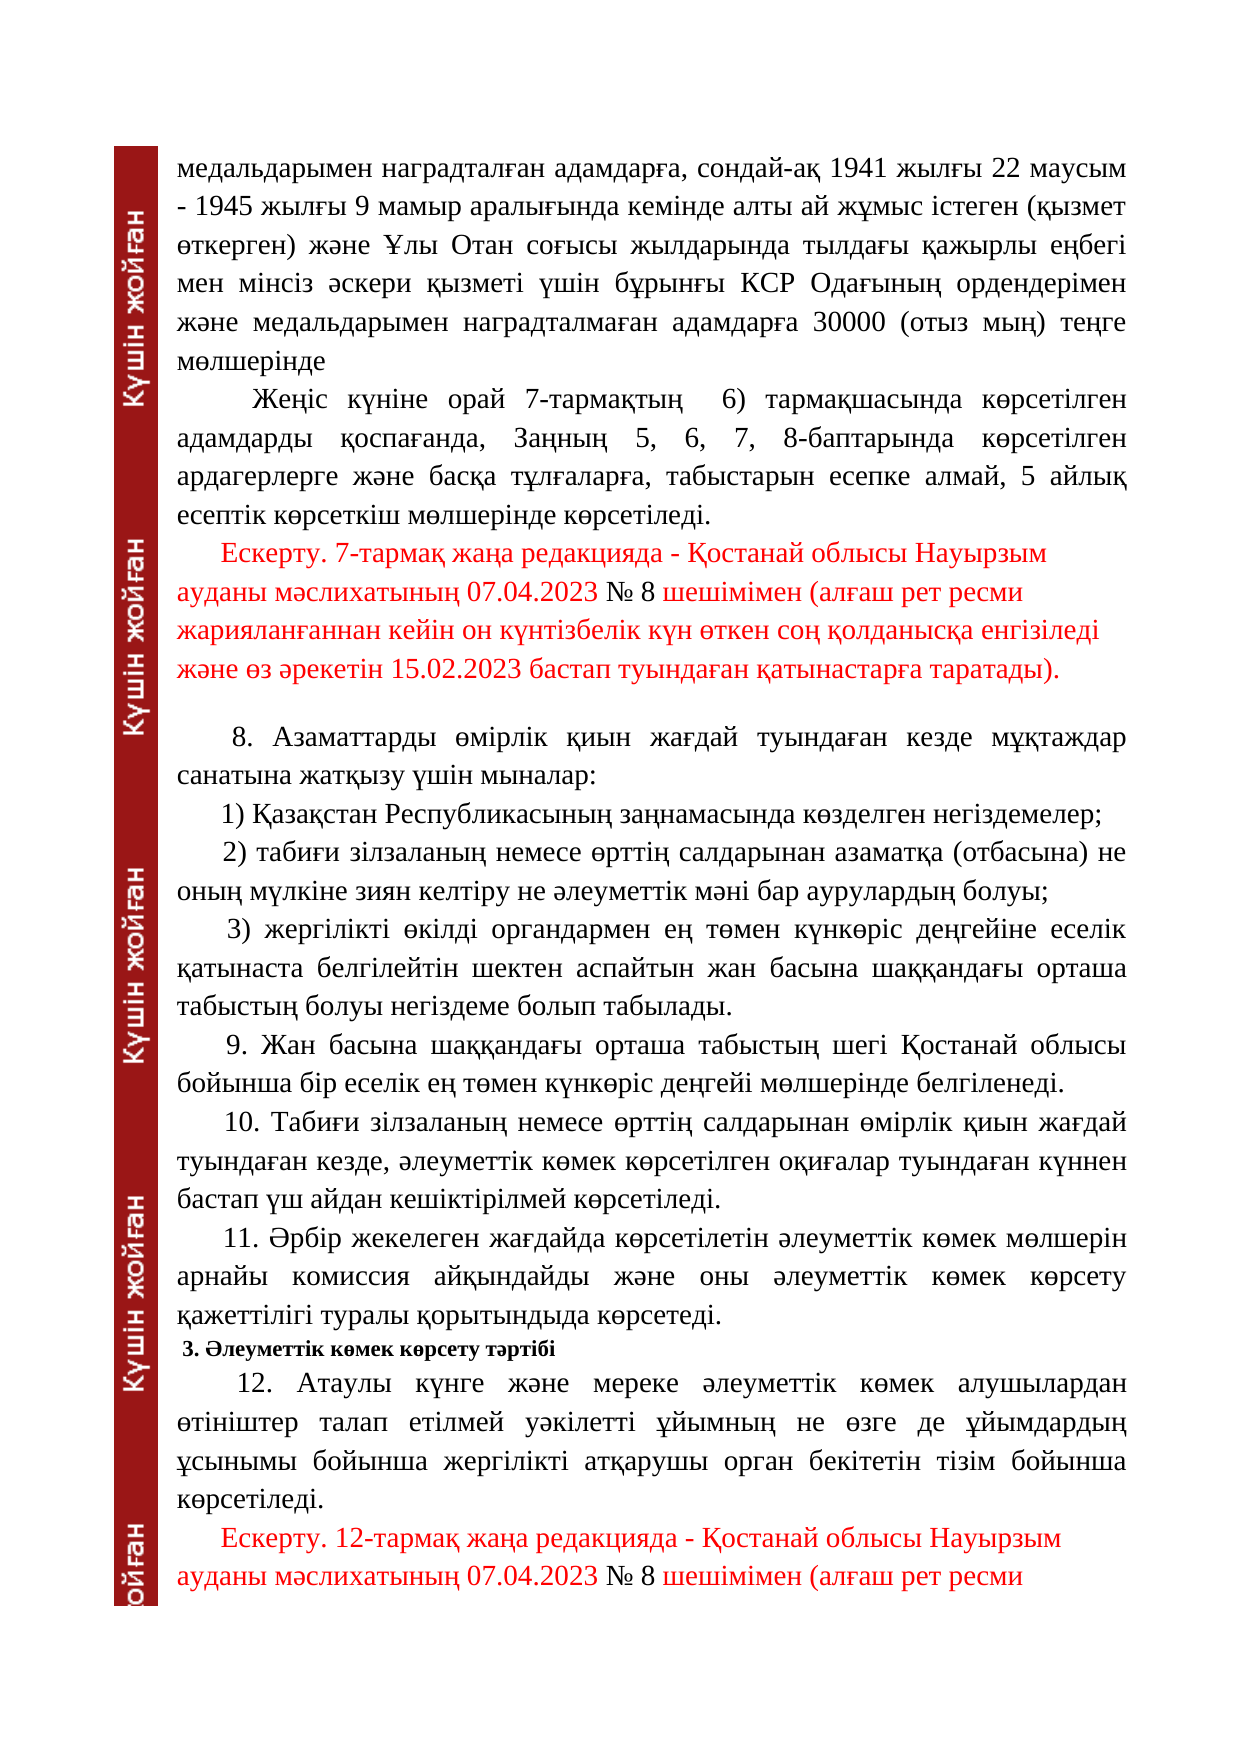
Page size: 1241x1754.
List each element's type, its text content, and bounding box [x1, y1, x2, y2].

text 12. Атаулы күнге және мереке әлеуметтік көмек алушылардан өтініштер талап етілмей уәкiлеттi ұйымның не өзге де ұйымдардың ұсынымы бойынша жергілікті атқарушы орган бекітетін тізім бойынша көрсетіледі. [112, 1366, 1128, 1515]
picture [114, 376, 158, 381]
picture [114, 829, 158, 834]
picture [114, 530, 158, 535]
picture [114, 791, 158, 796]
text 2) табиғи зілзаланың немесе өрттің салдарынан азаматқа (отбасына) не оның мүлкіне зиян келтіру не әлеуметтік мәні бар аурулардың болуы; [112, 834, 1128, 906]
text 9. Жан басына шаққандағы орташа табыстың шегі Қостанай облысы бойынша бір еселік ең төмен күнкөрiс деңгейi мөлшерінде белгіленеді. [112, 1027, 1128, 1099]
picture [114, 146, 158, 150]
text 3. Әлеуметтік көмек көрсету тәртібі [112, 1335, 1128, 1362]
picture [114, 1515, 158, 1520]
picture [114, 1022, 158, 1027]
text 3) жергілікті өкілді органдармен ең төмен күнкөрiс деңгейiне еселiк қатынаста белгiлейтiн шектен аспайтын жан басына шаққандағы орташа табыстың болуы негіздеме болып табылады. [112, 911, 1128, 1022]
picture [114, 1592, 158, 1606]
text 11. Әрбiр жекелеген жағдайда көрсетiлетiн әлеуметтiк көмек мөлшерiн арнайы комиссия айқындайды және оны әлеуметтiк көмек көрсету қажеттiлiгi туралы қорытындыда көрсетедi. [112, 1220, 1128, 1330]
picture [114, 1099, 158, 1104]
text 10. Табиғи зілзаланың немесе өрттің салдарынан өмірлік қиын жағдай туындаған кезде, әлеуметтік көмек көрсетілген оқиғалар туындаған күннен бастап үш айдан кешіктірілмей көрсетіледі. [112, 1104, 1128, 1215]
picture [114, 715, 158, 719]
text 8. Азаматтарды өмірлік қиын жағдай туындаған кезде мұқтаждар санатына жатқызу үшін мыналар: [112, 719, 1128, 791]
picture [114, 1215, 158, 1220]
text 1) Қазақстан Республикасының заңнамасында көзделген негіздемелер; [112, 796, 1128, 829]
picture [114, 1330, 158, 1335]
picture [114, 1362, 158, 1366]
text Ескерту. 7-тармақ жаңа редакцияда - Қостанай облысы Науырзым ауданы мәслихатының 07.04.2023 № 8 шешімімен (алғаш рет ресми жарияланғаннан кейін он күнтізбелік күн өткен соң қолданысқа енгізіледі және өз әрекетін 15.02.2023 бастап туындаған қатынастарға таратады). [112, 535, 1128, 715]
picture [114, 906, 158, 911]
text Жеңіс күніне орай 7-тармақтың 6) тармақшасында көрсетілген адамдарды қоспағанда, Заңның 5, 6, 7, 8-баптарында көрсетілген ардагерлерге және басқа тұлғаларға, табыстарын есепке алмай, 5 айлық есептік көрсеткіш мөлшерінде көрсетіледі. [112, 381, 1128, 530]
